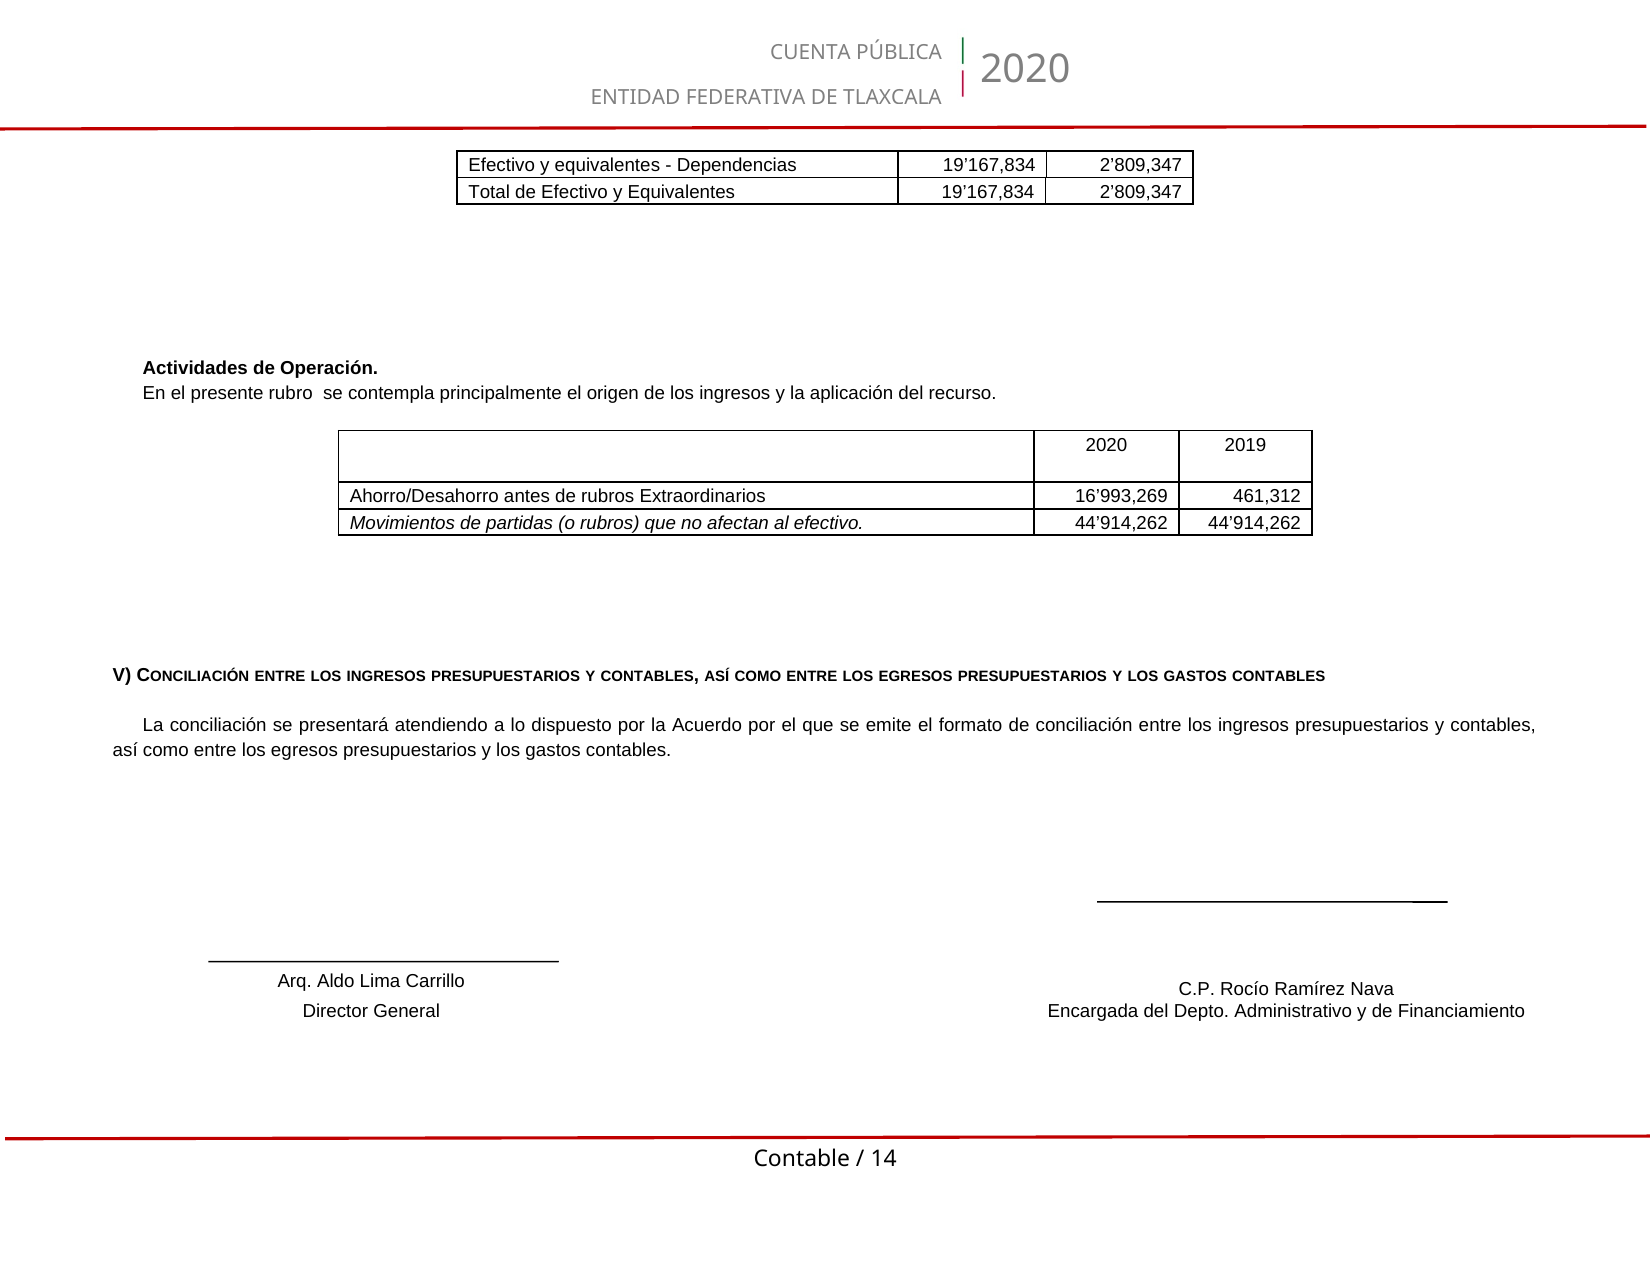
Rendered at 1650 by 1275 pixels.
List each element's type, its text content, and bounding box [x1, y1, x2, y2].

table_cell 2’809,347 [1046, 178, 1192, 203]
table_header [0, 886, 749, 970]
picture [956, 28, 974, 100]
text La conciliación se presentará atendiendo a lo dispuesto por la Acuerdo por el que se emite el formato de conciliación entre los ingresos presupuestarios y contables, así como entre los egresos presupuestarios y los gastos contables. [112, 711, 1537, 761]
table_cell Encargada del Depto. Administrativo y de Financiamiento [749, 1000, 1650, 1029]
table_header [339, 431, 1033, 481]
text En el presente rubro se contempla principalmente el origen de los ingresos y la aplicación del recurso. [142, 380, 1537, 405]
table_header [749, 886, 1650, 970]
table_cell Efectivo y equivalentes - Dependencias [458, 152, 897, 177]
table_cell Director General [0, 1000, 749, 1029]
table_cell 44’914,262 [1035, 510, 1178, 534]
table_cell 16’993,269 [1035, 483, 1178, 508]
table_cell Movimientos de partidas (o rubros) que no afectan al efectivo. [339, 510, 1033, 534]
table_cell Total de Efectivo y Equivalentes [458, 178, 897, 203]
table_header 2020 [1035, 431, 1178, 481]
table_cell C.P. Rocío Ramírez Nava [749, 970, 1650, 1000]
table_cell 44’914,262 [1180, 510, 1311, 534]
table_cell 19’167,834 [899, 178, 1045, 203]
text Actividades de Operación. [142, 355, 1537, 380]
table_cell 461,312 [1180, 483, 1311, 508]
table_cell 19’167,834 [899, 152, 1046, 177]
table_header 2019 [1180, 431, 1311, 481]
table_cell 2’809,347 [1047, 152, 1192, 177]
text V) Conciliación entre los ingresos presupuestarios y contables, así como entre los egresos presupuestarios y los gastos contables [112, 661, 1537, 686]
table_cell Ahorro/Desahorro antes de rubros Extraordinarios [339, 483, 1033, 508]
table_cell Arq. Aldo Lima Carrillo [0, 970, 749, 1000]
